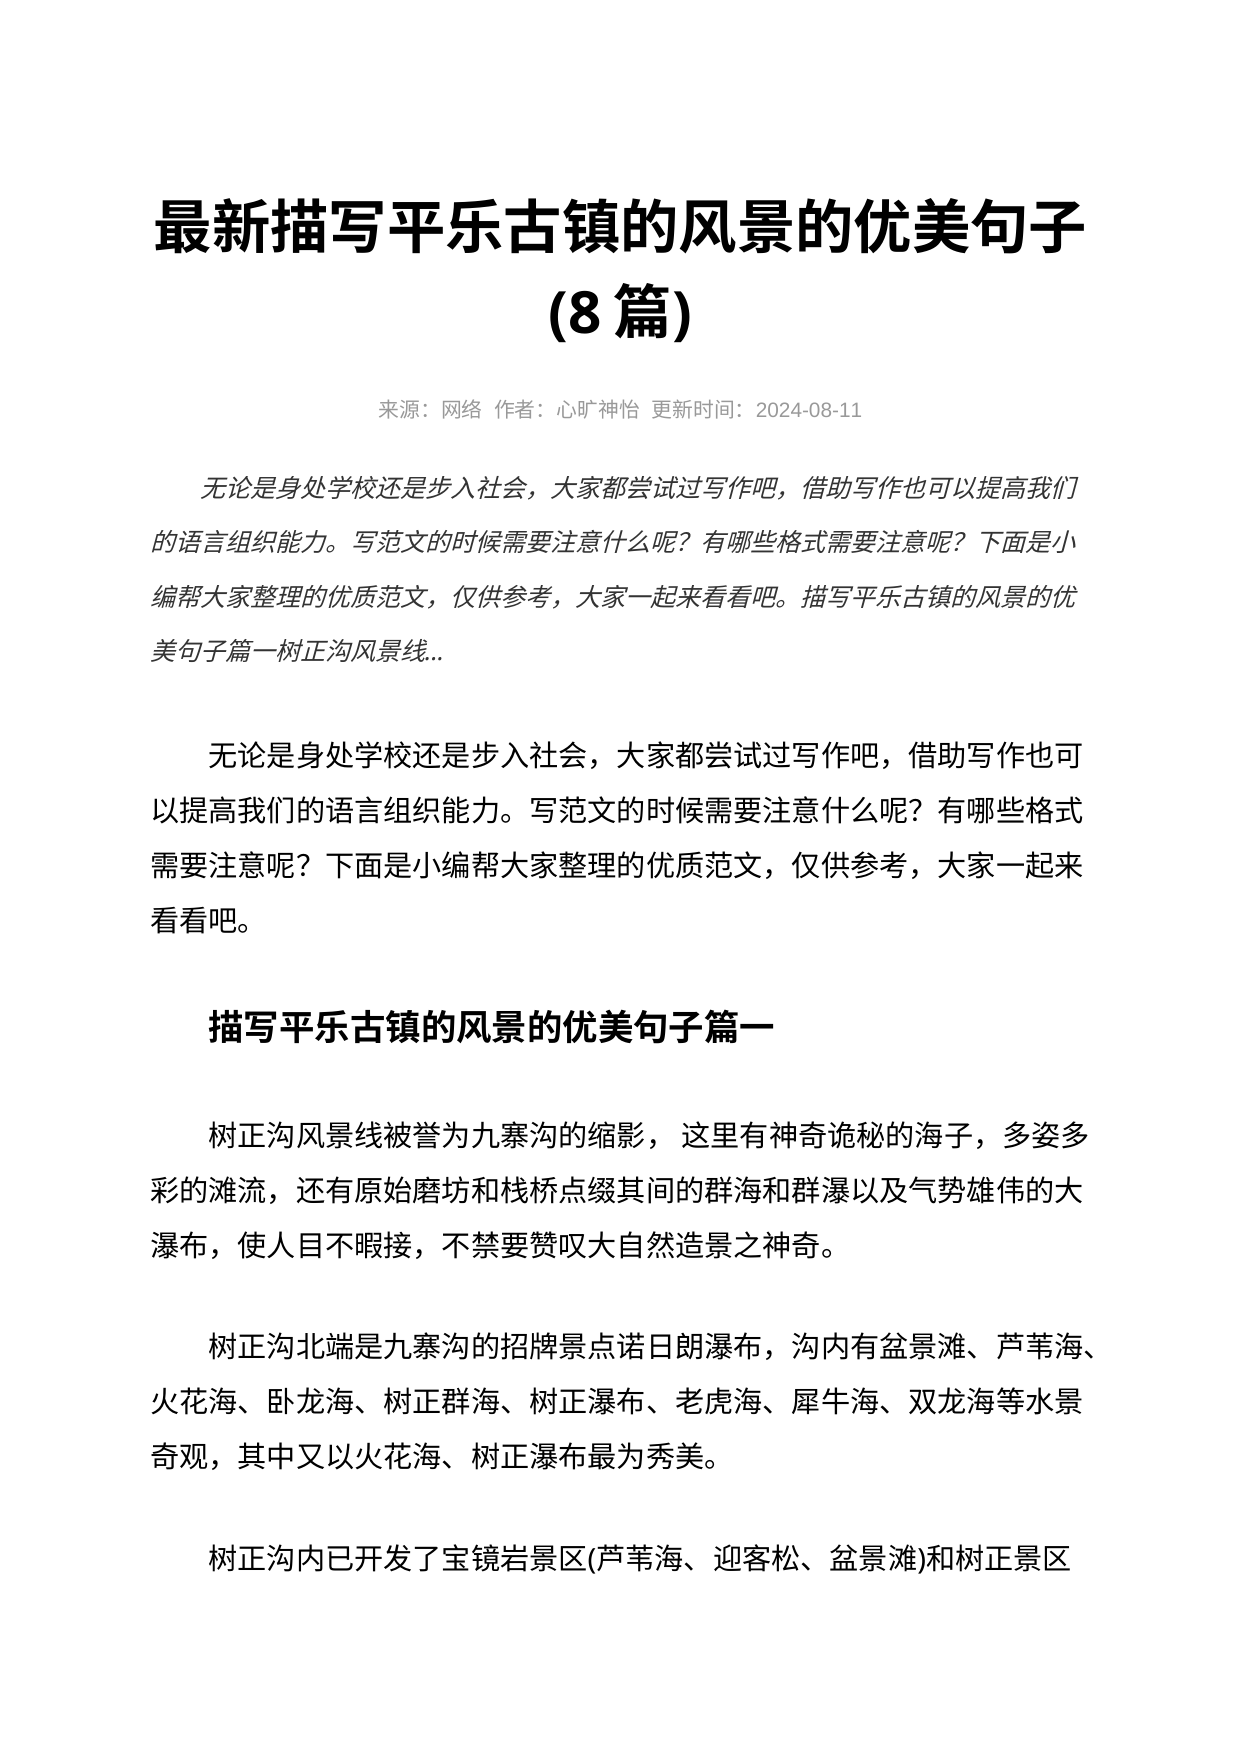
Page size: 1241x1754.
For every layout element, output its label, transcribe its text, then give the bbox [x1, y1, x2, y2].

subtitle 最新描写平乐古镇的风景的优美句子(8篇) [150, 181, 1090, 351]
text 描写平乐古镇的风景的优美句子篇一 [150, 999, 1090, 1050]
text 树正沟风景线被誉为九寨沟的缩影， 这里有神奇诡秘的海子，多姿多彩的滩流，还有原始磨坊和栈桥点缀其间的群海和群瀑以及气势雄伟的大瀑布，使人目不暇接，不禁要赞叹大自然造景之神奇。 [150, 1112, 1090, 1264]
text 树正沟北端是九寨沟的招牌景点诺日朗瀑布，沟内有盆景滩、芦苇海、火花海、卧龙海、树正群海、树正瀑布、老虎海、犀牛海、双龙海等水景奇观，其中又以火花海、树正瀑布最为秀美。 [150, 1324, 1090, 1476]
text 无论是身处学校还是步入社会，大家都尝试过写作吧，借助写作也可以提高我们的语言组织能力。写范文的时候需要注意什么呢？有哪些格式需要注意呢？下面是小编帮大家整理的优质范文，仅供参考，大家一起来看看吧。描写平乐古镇的风景的优美句子篇一树正沟风景线... [150, 468, 1090, 668]
text 来源：网络 作者：心旷神怡 更新时间：2024-08-11 [150, 397, 1090, 421]
text 无论是身处学校还是步入社会，大家都尝试过写作吧，借助写作也可以提高我们的语言组织能力。写范文的时候需要注意什么呢？有哪些格式需要注意呢？下面是小编帮大家整理的优质范文，仅供参考，大家一起来看看吧。 [150, 733, 1090, 939]
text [150, 1536, 1090, 1578]
